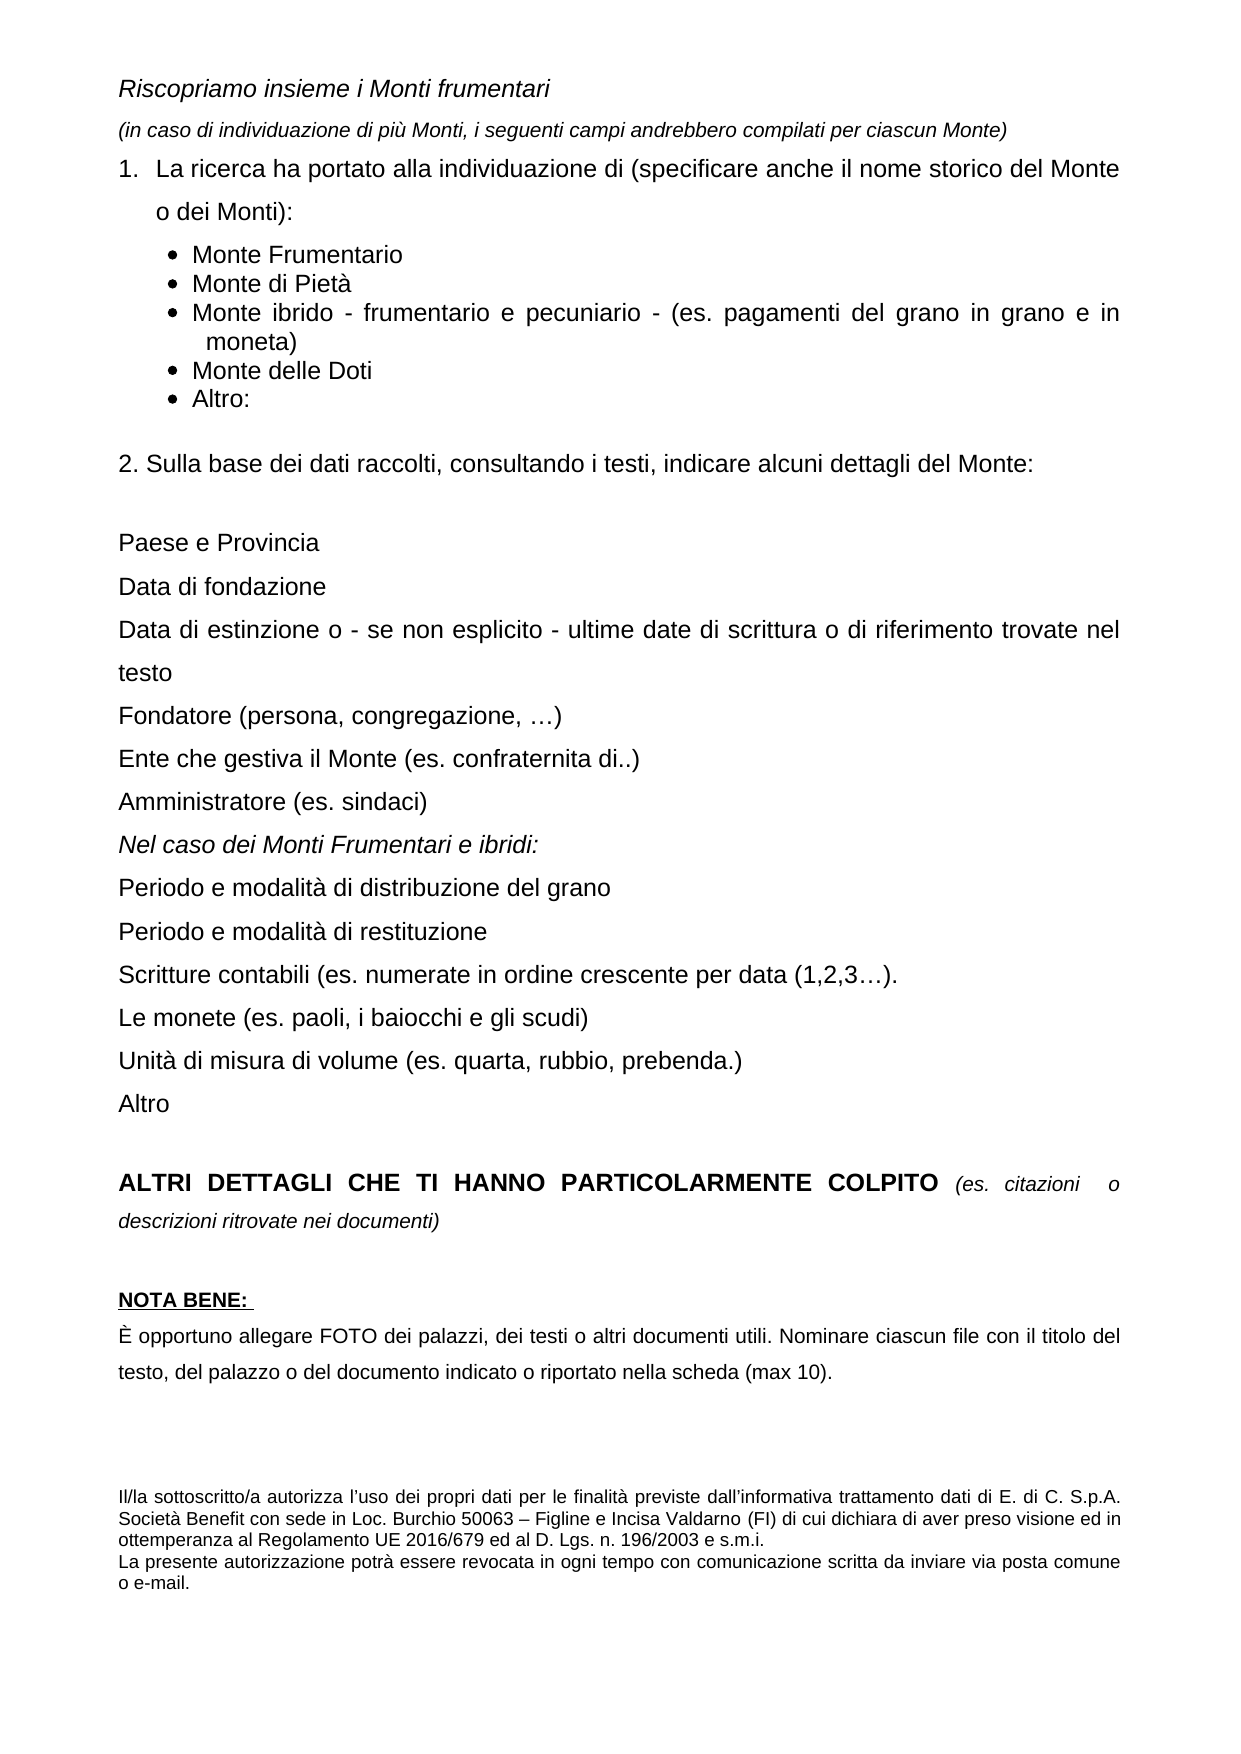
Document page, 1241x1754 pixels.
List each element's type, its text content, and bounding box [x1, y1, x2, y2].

text Data di estinzione o - se non esplicito - ultime date di scrittura o di riferimento trovate nel testo [118, 614, 1122, 686]
text Periodo e modalità di restituzione [118, 916, 1122, 945]
text Scritture contabili (es. numerate in ordine crescente per data (1,2,3…). [118, 959, 1122, 988]
list Monte di Pietà [168, 269, 1122, 298]
text Paese e Provincia [118, 528, 1122, 557]
text Amministratore (es. sindaci) [118, 787, 1122, 816]
text Fondatore (persona, congregazione, …) [118, 701, 1122, 729]
text Ente che gestiva il Monte (es. confraternita di..) [118, 744, 1122, 773]
text ALTRI DETTAGLI CHE TI HANNO PARTICOLARMENTE COLPITO (es. citazioni o descrizioni ritrovate nei documenti) [118, 1168, 1122, 1233]
text 2. Sulla base dei dati raccolti, consultando i testi, indicare alcuni dettagli del Monte: [118, 449, 1122, 478]
list Monte Frumentario [168, 240, 1122, 269]
list La ricerca ha portato alla individuazione di (specificare anche il nome storico del Monte o dei Monti): [118, 154, 1122, 226]
text Le monete (es. paoli, i baiocchi e gli scudi) [118, 1003, 1122, 1031]
text Unità di misura di volume (es. quarta, rubbio, prebenda.) [118, 1046, 1122, 1074]
list Altro: [168, 384, 1122, 413]
text Periodo e modalità di distribuzione del grano [118, 873, 1122, 902]
text NOTA BENE: [118, 1288, 1122, 1312]
list Monte ibrido - frumentario e pecuniario - (es. pagamenti del grano in grano e in moneta) [168, 298, 1122, 356]
text Altro [118, 1089, 1122, 1118]
text Nel caso dei Monti Frumentari e ibridi: [118, 830, 1122, 859]
list Monte delle Doti [168, 356, 1122, 384]
text È opportuno allegare FOTO dei palazzi, dei testi o altri documenti utili. Nominare ciascun file con il titolo del testo, del palazzo o del documento indicato o riportato nella scheda (max 10). [118, 1324, 1122, 1384]
text (in caso di individuazione di più Monti, i seguenti campi andrebbero compilati per ciascun Monte) [118, 118, 1122, 142]
text Data di fondazione [118, 571, 1122, 600]
